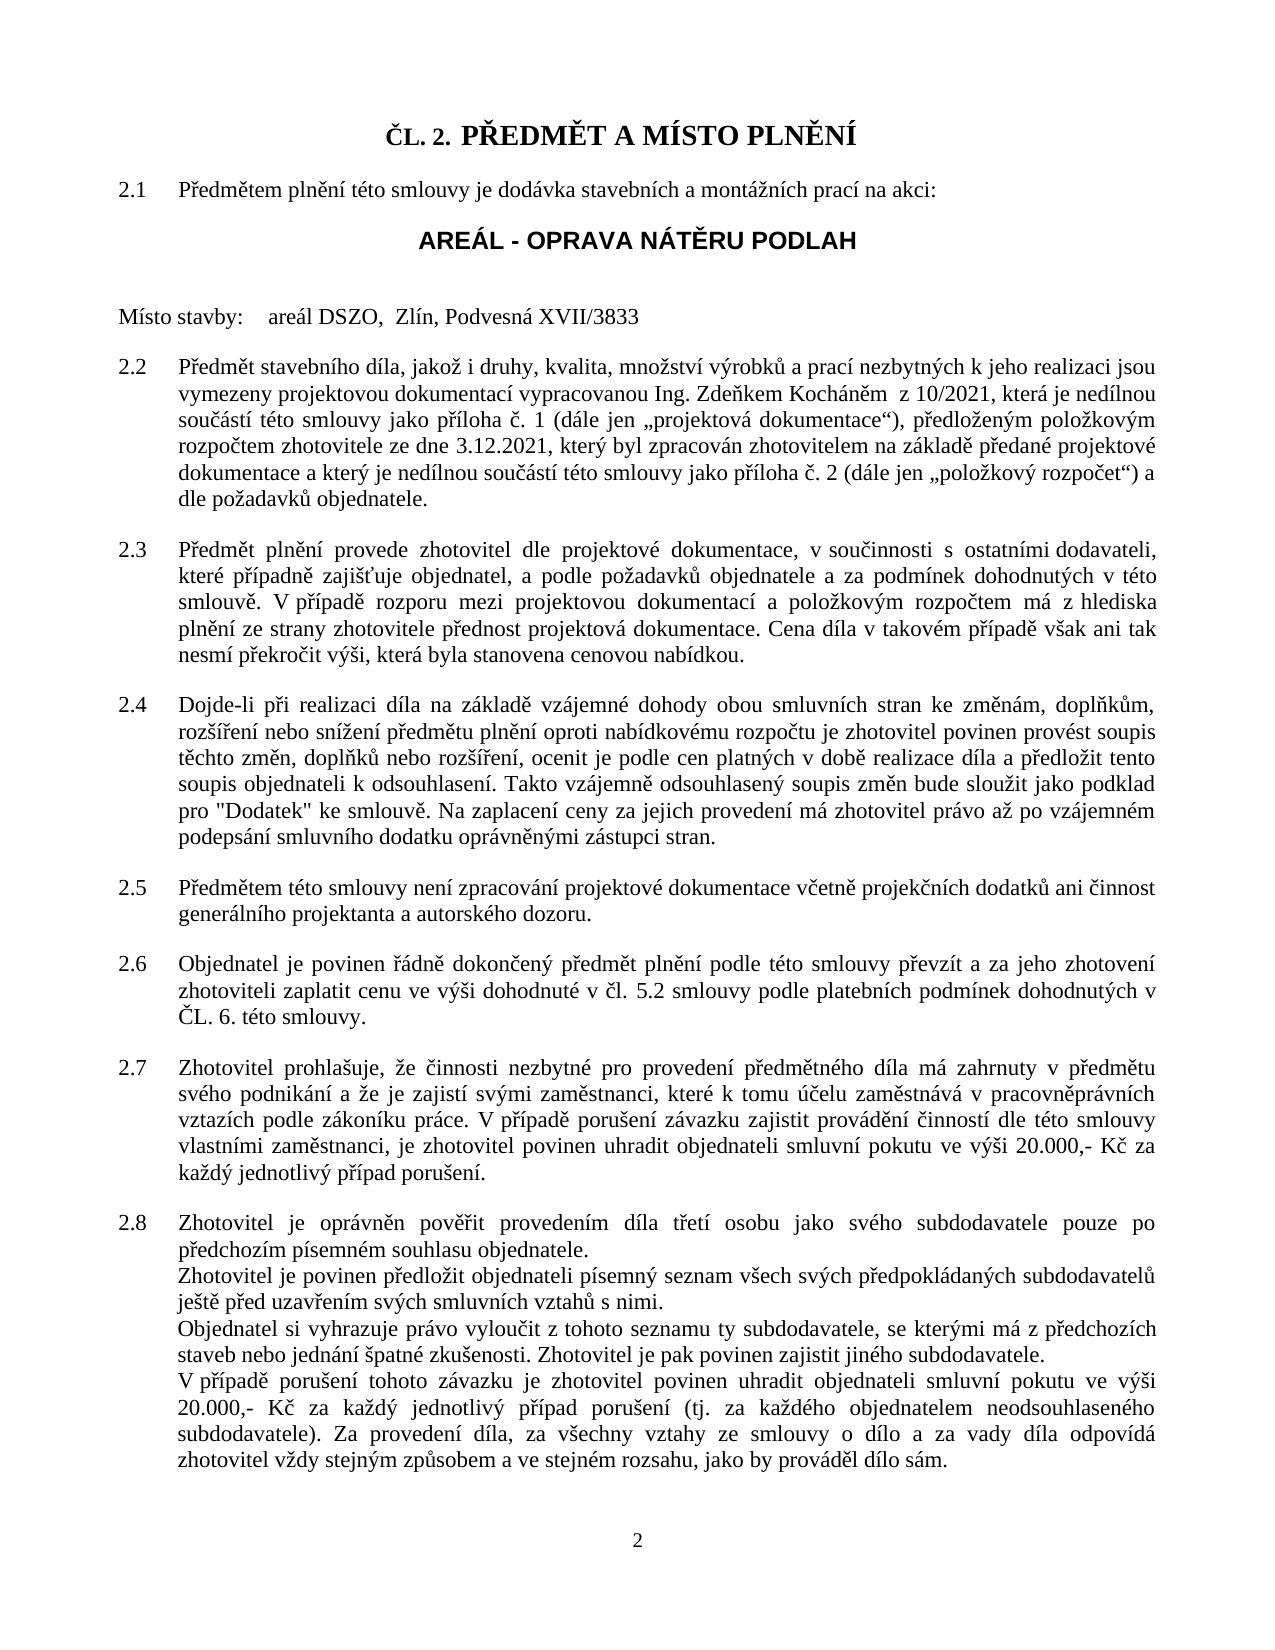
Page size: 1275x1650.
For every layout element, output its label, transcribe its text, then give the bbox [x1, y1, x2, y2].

subtitle Předmětem této smlouvy není zpracování projektové dokumentace včetně projekčních dodatků ani činnost generálního projektanta a autorského dozoru. [118, 874, 1157, 926]
text V případě porušení tohoto závazku je zhotovitel povinen uhradit objednateli smluvní pokutu ve výši 20.000,- Kč za každý jednotlivý případ porušení (tj. za každého objednatelem neodsouhlaseného subdodavatele). Za provedení díla, za všechny vztahy ze smlouvy o dílo a za vady díla odpovídá zhotovitel vždy stejným způsobem a ve stejném rozsahu, jako by prováděl dílo sám. [177, 1367, 1157, 1473]
subtitle Předmět stavebního díla, jakož i druhy, kvalita, množství výrobků a prací nezbytných k jeho realizaci jsou vymezeny projektovou dokumentací vypracovanou Ing. Zdeňkem Kocháněm z 10/2021, která je nedílnou součástí této smlouvy jako příloha č. 1 (dále jen „projektová dokumentace“), předloženým položkovým rozpočtem zhotovitele ze dne 3.12.2021, který byl zpracován zhotovitelem na základě předané projektové dokumentace a který je nedílnou součástí této smlouvy jako příloha č. 2 (dále jen „položkový rozpočet“) a dle požadavků objednatele. [118, 353, 1157, 512]
subtitle Předmět plnění provede zhotovitel dle projektové dokumentace, v součinnosti s ostatními dodavateli, které případně zajišťuje objednatel, a podle požadavků objednatele a za podmínek dohodnutých v této smlouvě. V případě rozporu mezi projektovou dokumentací a položkovým rozpočtem má z hlediska plnění ze strany zhotovitele přednost projektová dokumentace. Cena díla v takovém případě však ani tak nesmí překročit výši, která byla stanovena cenovou nabídkou. [118, 536, 1157, 667]
subtitle PŘEDMĚT A MÍSTO PLNĚNÍ [118, 118, 1157, 152]
text Objednatel si vyhrazuje právo vyloučit z tohoto seznamu ty subdodavatele, se kterými má z předchozích staveb nebo jednání špatné zkušenosti. Zhotovitel je pak povinen zajistit jiného subdodavatele. [177, 1315, 1157, 1367]
subtitle Předmětem plnění této smlouvy je dodávka stavebních a montážních prací na akci: [118, 176, 1157, 202]
text AREÁL - oprava nátěru podlah [118, 226, 1157, 255]
subtitle Zhotovitel prohlašuje, že činnosti nezbytné pro provedení předmětného díla má zahrnuty v předmětu svého podnikání a že je zajistí svými zaměstnanci, které k tomu účelu zaměstnává v pracovněprávních vztazích podle zákoníku práce. V případě porušení závazku zajistit provádění činností dle této smlouvy vlastními zaměstnanci, je zhotovitel povinen uhradit objednateli smluvní pokutu ve výši 20.000,- Kč za každý jednotlivý případ porušení. [118, 1053, 1157, 1185]
subtitle Dojde-li při realizaci díla na základě vzájemné dohody obou smluvních stran ke změnám, doplňkům, rozšíření nebo snížení předmětu plnění oproti nabídkovému rozpočtu je zhotovitel povinen provést soupis těchto změn, doplňků nebo rozšíření, ocenit je podle cen platných v době realizace díla a předložit tento soupis objednateli k odsouhlasení. Takto vzájemně odsouhlasený soupis změn bude sloužit jako podklad pro "Dodatek" ke smlouvě. Na zaplacení ceny za jejich provedení má zhotovitel právo až po vzájemném podepsání smluvního dodatku oprávněnými zástupci stran. [118, 691, 1157, 849]
text Místo stavby: areál DSZO, Zlín, Podvesná XVII/3833 [118, 303, 1157, 329]
text Zhotovitel je povinen předložit objednateli písemný seznam všech svých předpokládaných subdodavatelů ještě před uzavřením svých smluvních vztahů s nimi. [177, 1262, 1157, 1315]
subtitle Zhotovitel je oprávněn pověřit provedením díla třetí osobu jako svého subdodavatele pouze po předchozím písemném souhlasu objednatele. [118, 1209, 1157, 1262]
